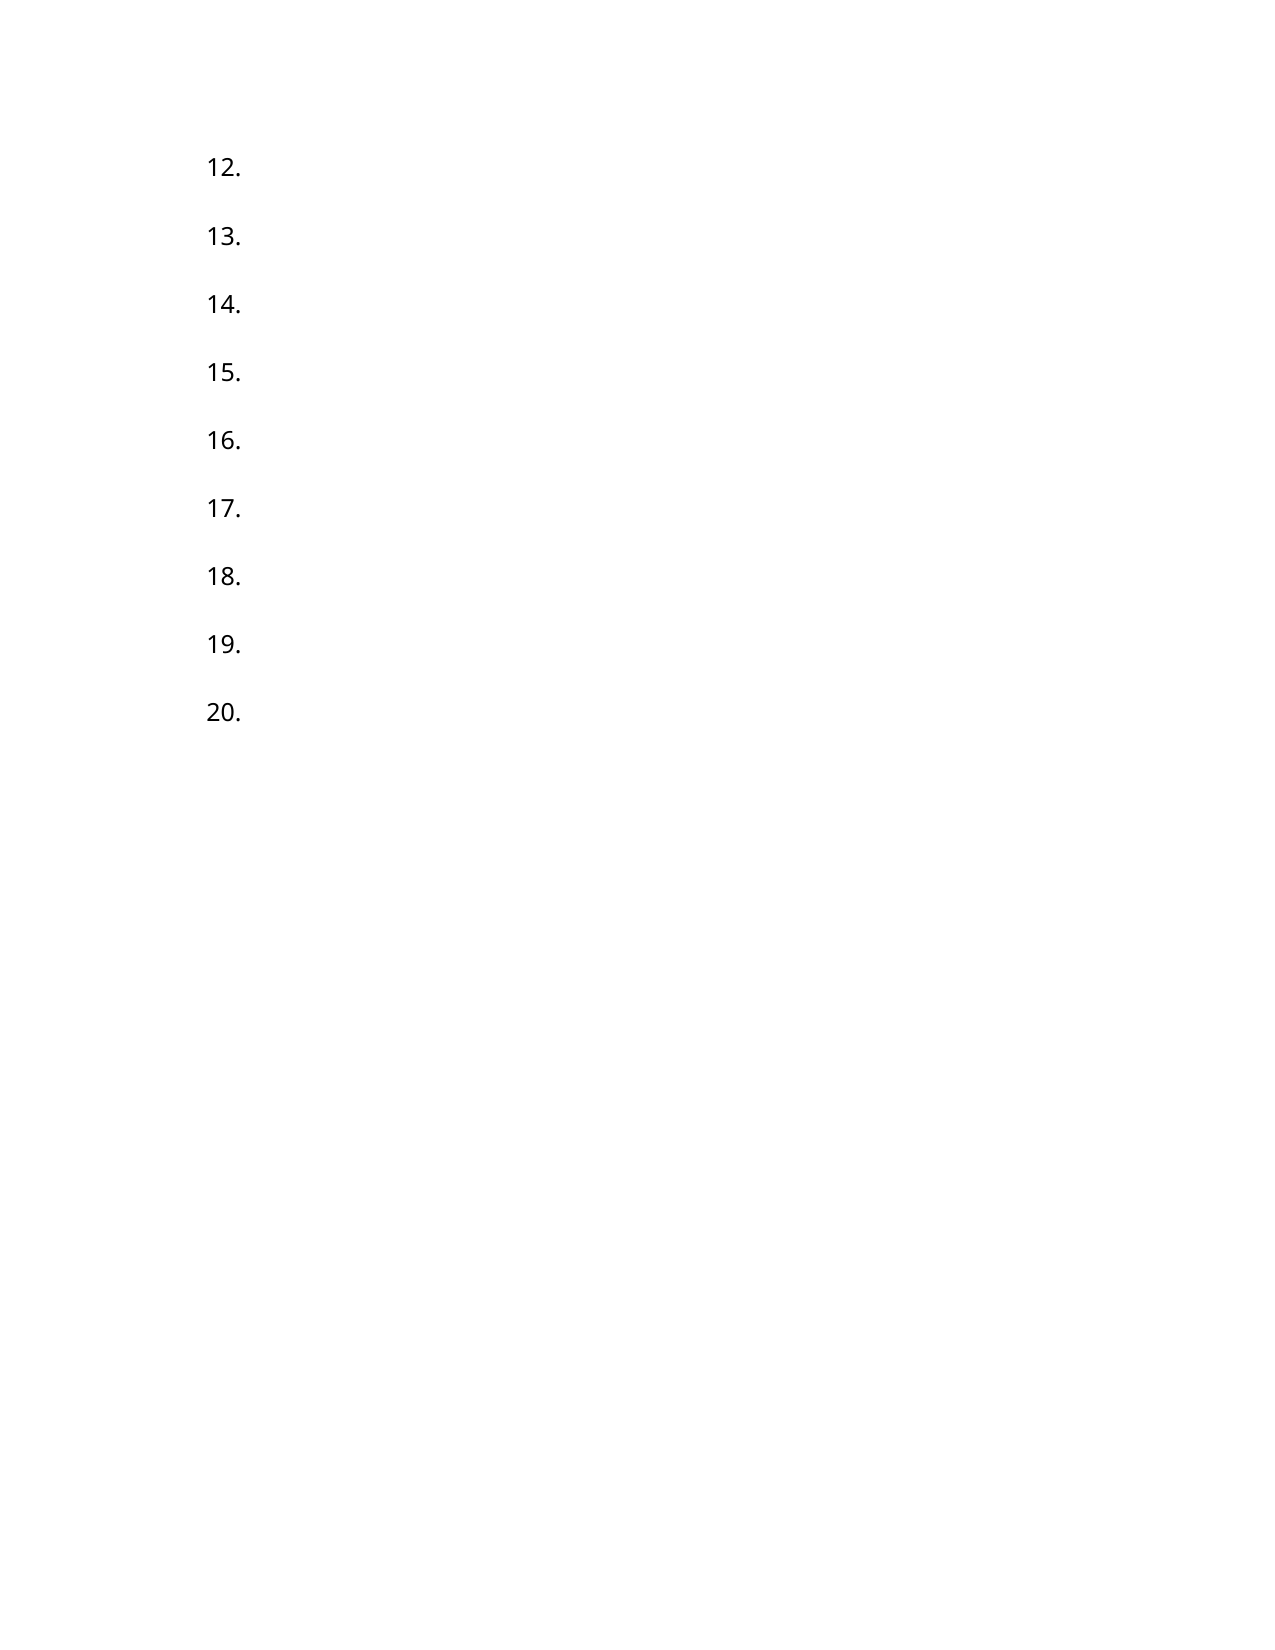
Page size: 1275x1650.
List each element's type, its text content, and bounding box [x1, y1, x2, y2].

list 20. [206, 695, 1162, 729]
list 17. [206, 491, 1162, 525]
list 15. [206, 354, 1162, 388]
list 12. [206, 150, 1162, 184]
list 19. [206, 627, 1162, 661]
list 16. [206, 422, 1162, 457]
list 14. [206, 286, 1162, 320]
list 13. [206, 218, 1162, 252]
list 18. [206, 559, 1162, 593]
